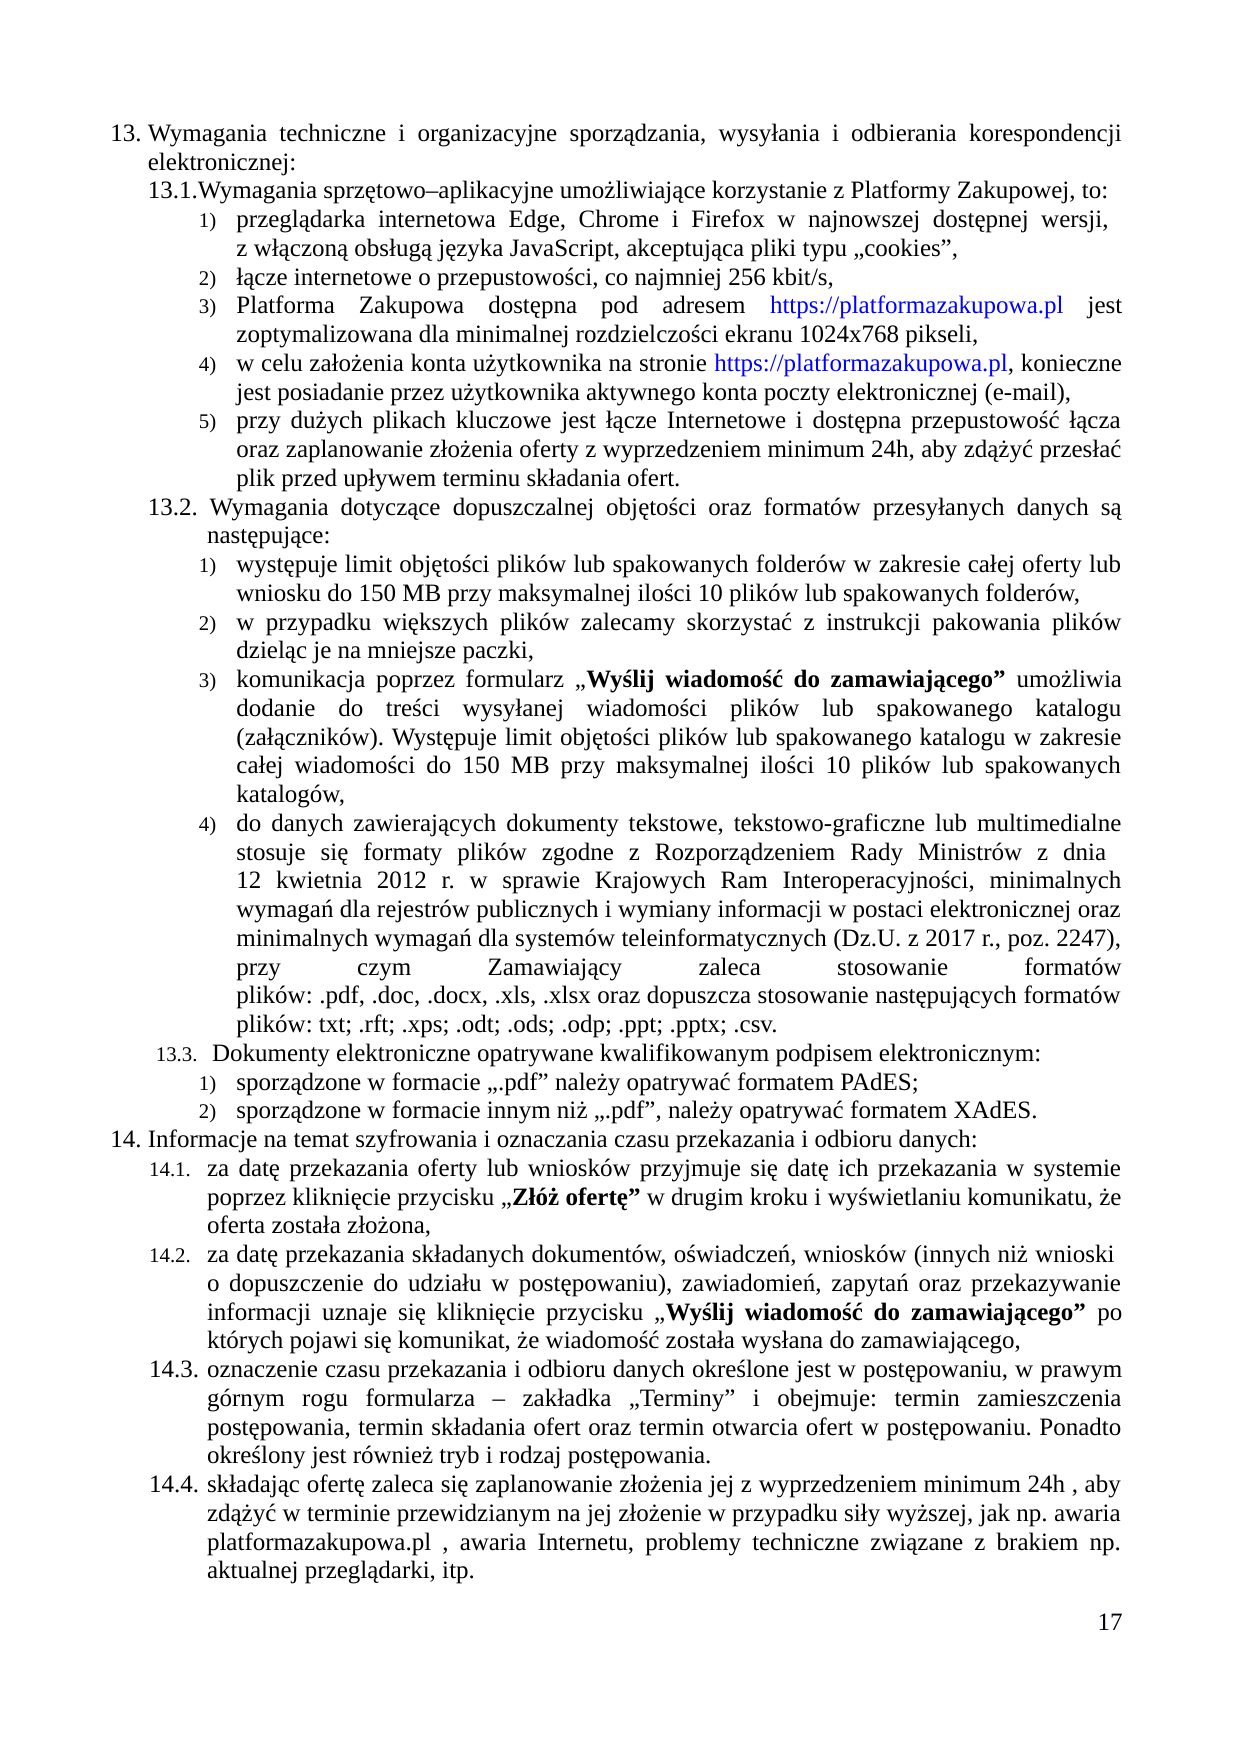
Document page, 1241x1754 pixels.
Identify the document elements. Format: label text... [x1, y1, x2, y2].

list sporządzone w formacie „.pdf” należy opatrywać formatem PAdES; [199, 1067, 1122, 1096]
list występuje limit objętości plików lub spakowanych folderów w zakresie całej oferty lub wniosku do 150 MB przy maksymalnej ilości 10 plików lub spakowanych folderów, [199, 549, 1122, 607]
list przy dużych plikach kluczowe jest łącze Internetowe i dostępna przepustowość łącza oraz zaplanowanie złożenia oferty z wyprzedzeniem minimum 24h, aby zdążyć przesłać plik przed upływem terminu składania ofert. [199, 406, 1122, 492]
list za datę przekazania składanych dokumentów, oświadczeń, wniosków (innych niż wnioski o dopuszczenie do udziału w postępowaniu), zawiadomień, zapytań oraz przekazywanie informacji uznaje się kliknięcie przycisku „Wyślij wiadomość do zamawiającego” po których pojawi się komunikat, że wiadomość została wysłana do zamawiającego, [149, 1239, 1122, 1354]
list oznaczenie czasu przekazania i odbioru danych określone jest w postępowaniu, w prawym górnym rogu formularza – zakładka „Terminy” i obejmuje: termin zamieszczenia postępowania, termin składania ofert oraz termin otwarcia ofert w postępowaniu. Ponadto określony jest również tryb i rodzaj postępowania. [149, 1354, 1122, 1469]
text 13.1.Wymagania sprzętowo–aplikacyjne umożliwiające korzystanie z Platformy Zakupowej, to: [148, 176, 1122, 204]
text 13.2. Wymagania dotyczące dopuszczalnej objętości oraz formatów przesyłanych danych są następujące: [148, 492, 1122, 549]
list Dokumenty elektroniczne opatrywane kwalifikowanym podpisem elektronicznym: [156, 1038, 1122, 1067]
list Wymagania techniczne i organizacyjne sporządzania, wysyłania i odbierania korespondencji elektronicznej: [110, 118, 1122, 176]
list łącze internetowe o przepustowości, co najmniej 256 kbit/s, [199, 262, 1122, 291]
list w celu założenia konta użytkownika na stronie https://platformazakupowa.pl, konieczne jest posiadanie przez użytkownika aktywnego konta poczty elektronicznej (e-mail), [199, 348, 1122, 406]
list przeglądarka internetowa Edge, Chrome i Firefox w najnowszej dostępnej wersji, z włączoną obsługą języka JavaScript, akceptująca pliki typu „cookies”, [199, 204, 1122, 262]
list do danych zawierających dokumenty tekstowe, tekstowo-graficzne lub multimedialne stosuje się formaty plików zgodne z Rozporządzeniem Rady Ministrów z dnia 12 kwietnia 2012 r. w sprawie Krajowych Ram Interoperacyjności, minimalnych wymagań dla rejestrów publicznych i wymiany informacji w postaci elektronicznej oraz minimalnych wymagań dla systemów teleinformatycznych (Dz.U. z 2017 r., poz. 2247), przy czym Zamawiający zaleca stosowanie formatów plików: .pdf, .doc, .docx, .xls, .xlsx oraz dopuszcza stosowanie następujących formatów plików: txt; .rft; .xps; .odt; .ods; .odp; .ppt; .pptx; .csv. [199, 808, 1122, 1038]
list za datę przekazania oferty lub wniosków przyjmuje się datę ich przekazania w systemie poprzez kliknięcie przycisku „Złóż ofertę” w drugim kroku i wyświetlaniu komunikatu, że oferta została złożona, [149, 1153, 1122, 1239]
list Informacje na temat szyfrowania i oznaczania czasu przekazania i odbioru danych: [110, 1124, 1122, 1153]
list komunikacja poprzez formularz „Wyślij wiadomość do zamawiającego” umożliwia dodanie do treści wysyłanej wiadomości plików lub spakowanego katalogu (załączników). Występuje limit objętości plików lub spakowanego katalogu w zakresie całej wiadomości do 150 MB przy maksymalnej ilości 10 plików lub spakowanych katalogów, [199, 664, 1122, 808]
list w przypadku większych plików zalecamy skorzystać z instrukcji pakowania plików dzieląc je na mniejsze paczki, [199, 607, 1122, 664]
list sporządzone w formacie innym niż „.pdf”, należy opatrywać formatem XAdES. [199, 1096, 1122, 1124]
list Platforma Zakupowa dostępna pod adresem https://platformazakupowa.pl jest zoptymalizowana dla minimalnej rozdzielczości ekranu 1024x768 pikseli, [199, 291, 1122, 348]
list składając ofertę zaleca się zaplanowanie złożenia jej z wyprzedzeniem minimum 24h , aby zdążyć w terminie przewidzianym na jej złożenie w przypadku siły wyższej, jak np. awaria platformazakupowa.pl , awaria Internetu, problemy techniczne związane z brakiem np. aktualnej przeglądarki, itp. [149, 1469, 1122, 1584]
